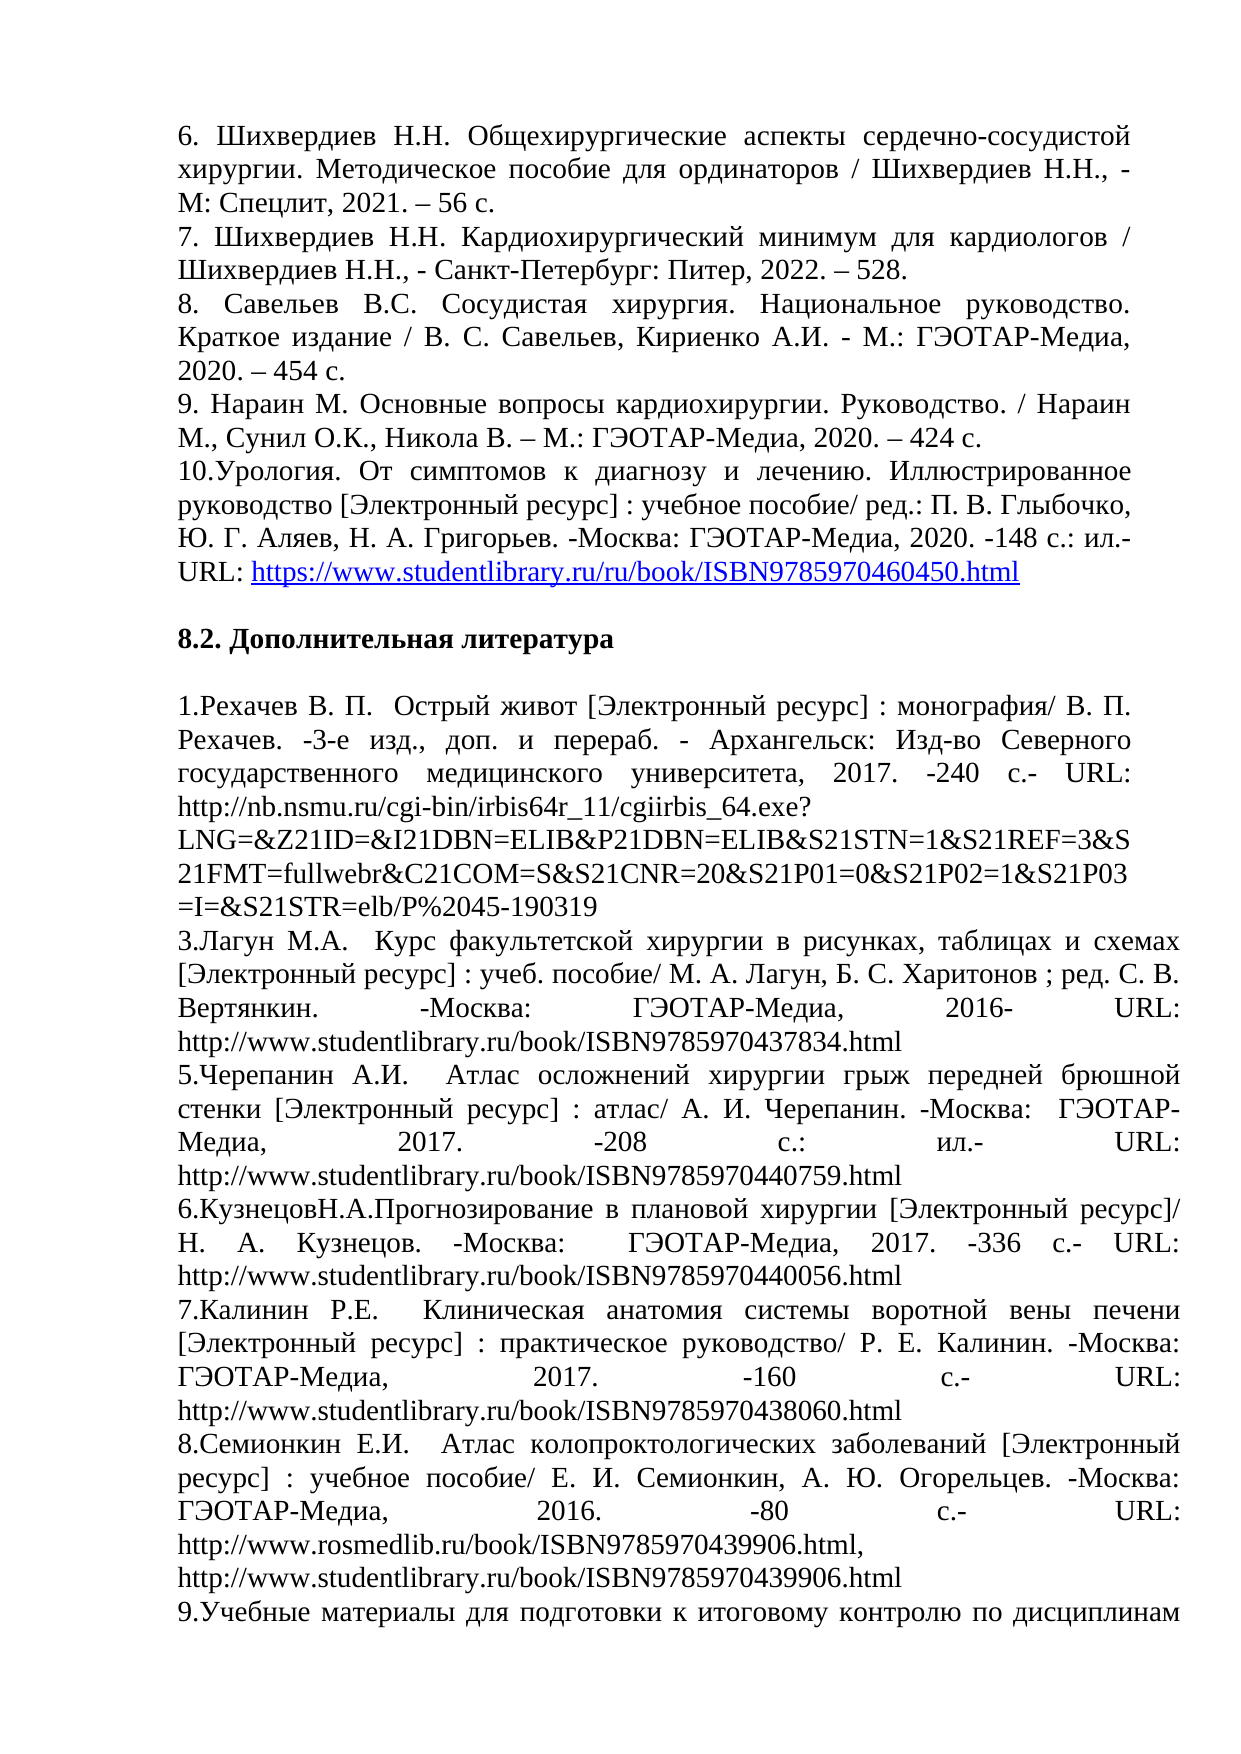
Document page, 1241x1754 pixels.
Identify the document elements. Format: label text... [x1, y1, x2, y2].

text 7.Калинин Р.Е. Клиническая анатомия системы воротной вены печени [Электронный ресурс] : практическое руководство/ Р. Е. Калинин. -Москва: ГЭОТАР-Медиа, 2017. -160 с.- URL: http://www.studentlibrary.ru/book/ISBN9785970438060.html [177, 1292, 1181, 1426]
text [177, 1594, 1181, 1627]
text 5.Черепанин А.И. Атлас осложнений хирургии грыж передней брюшной стенки [Электронный ресурс] : атлас/ А. И. Черепанин. -Москва: ГЭОТАР-Медиа, 2017. -208 с.: ил.- URL: http://www.studentlibrary.ru/book/ISBN9785970440759.html [177, 1057, 1181, 1191]
text 7. Шихвердиев Н.Н. Кардиохирургический минимум для кардиологов / Шихвердиев Н.Н., - Санкт-Петербург: Питер, 2022. – 528. [177, 219, 1132, 286]
text 6. Шихвердиев Н.Н. Общехирургические аспекты сердечно-сосудистой хирургии. Методическое пособие для ординаторов / Шихвердиев Н.Н., - М: Спецлит, 2021. – 56 с. [177, 118, 1132, 219]
text 8.Семионкин Е.И. Атлас колопроктологических заболеваний [Электронный ресурс] : учебное пособие/ Е. И. Семионкин, А. Ю. Огорельцев. -Москва: ГЭОТАР-Медиа, 2016. -80 с.- URL: http://www.rosmedlib.ru/book/ISBN9785970439906.html, http://www.studentlibrary.ru/book/ISBN9785970439906.html [177, 1426, 1181, 1594]
text 6.КузнецовН.А.Прогнозирование в плановой хирургии [Электронный ресурс]/ Н. А. Кузнецов. -Москва: ГЭОТАР-Медиа, 2017. -336 с.- URL: http://www.studentlibrary.ru/book/ISBN9785970440056.html [177, 1191, 1181, 1292]
text 8.2. Дополнительная литература [177, 621, 1132, 655]
text 10.Урология. От симптомов к диагнозу и лечению. Иллюстрированное руководство [Электронный ресурс] : учебное пособие/ ред.: П. В. Глыбочко, Ю. Г. Аляев, Н. А. Григорьев. -Москва: ГЭОТАР-Медиа, 2020. -148 с.: ил.- URL: https://www.studentlibrary.ru/ru/book/ISBN9785970460450.html [177, 453, 1132, 588]
text 9. Нараин М. Основные вопросы кардиохирургии. Руководство. / Нараин М., Сунил О.К., Никола В. – М.: ГЭОТАР-Медиа, 2020. – 424 с. [177, 386, 1132, 453]
text 8. Савельев В.С. Сосудистая хирургия. Национальное руководство. Краткое издание / В. С. Савельев, Кириенко А.И. - М.: ГЭОТАР-Медиа, 2020. – 454 с. [177, 286, 1132, 386]
text 3.Лагун М.А. Курс факультетской хирургии в рисунках, таблицах и схемах [Электронный ресурс] : учеб. пособие/ М. А. Лагун, Б. С. Харитонов ; ред. С. В. Вертянкин. -Москва: ГЭОТАР-Медиа, 2016- URL: http://www.studentlibrary.ru/book/ISBN9785970437834.html [177, 923, 1181, 1057]
text 1.Рехачев В. П. Острый живот [Электронный ресурс] : монография/ В. П. Рехачев. -3-е изд., доп. и перераб. - Архангельск: Изд-во Северного государственного медицинского университета, 2017. -240 с.- URL: http://nb.nsmu.ru/cgi-bin/irbis64r_11/cgiirbis_64.exe?LNG=&Z21ID=&I21DBN=ELIB&P21DBN=ELIB&S21STN=1&S21REF=3&S21FMT=fullwebr&C21COM=S&S21CNR=20&S21P01=0&S21P02=1&S21P03=I=&S21STR=elb/Р%2045-190319 [177, 688, 1132, 923]
